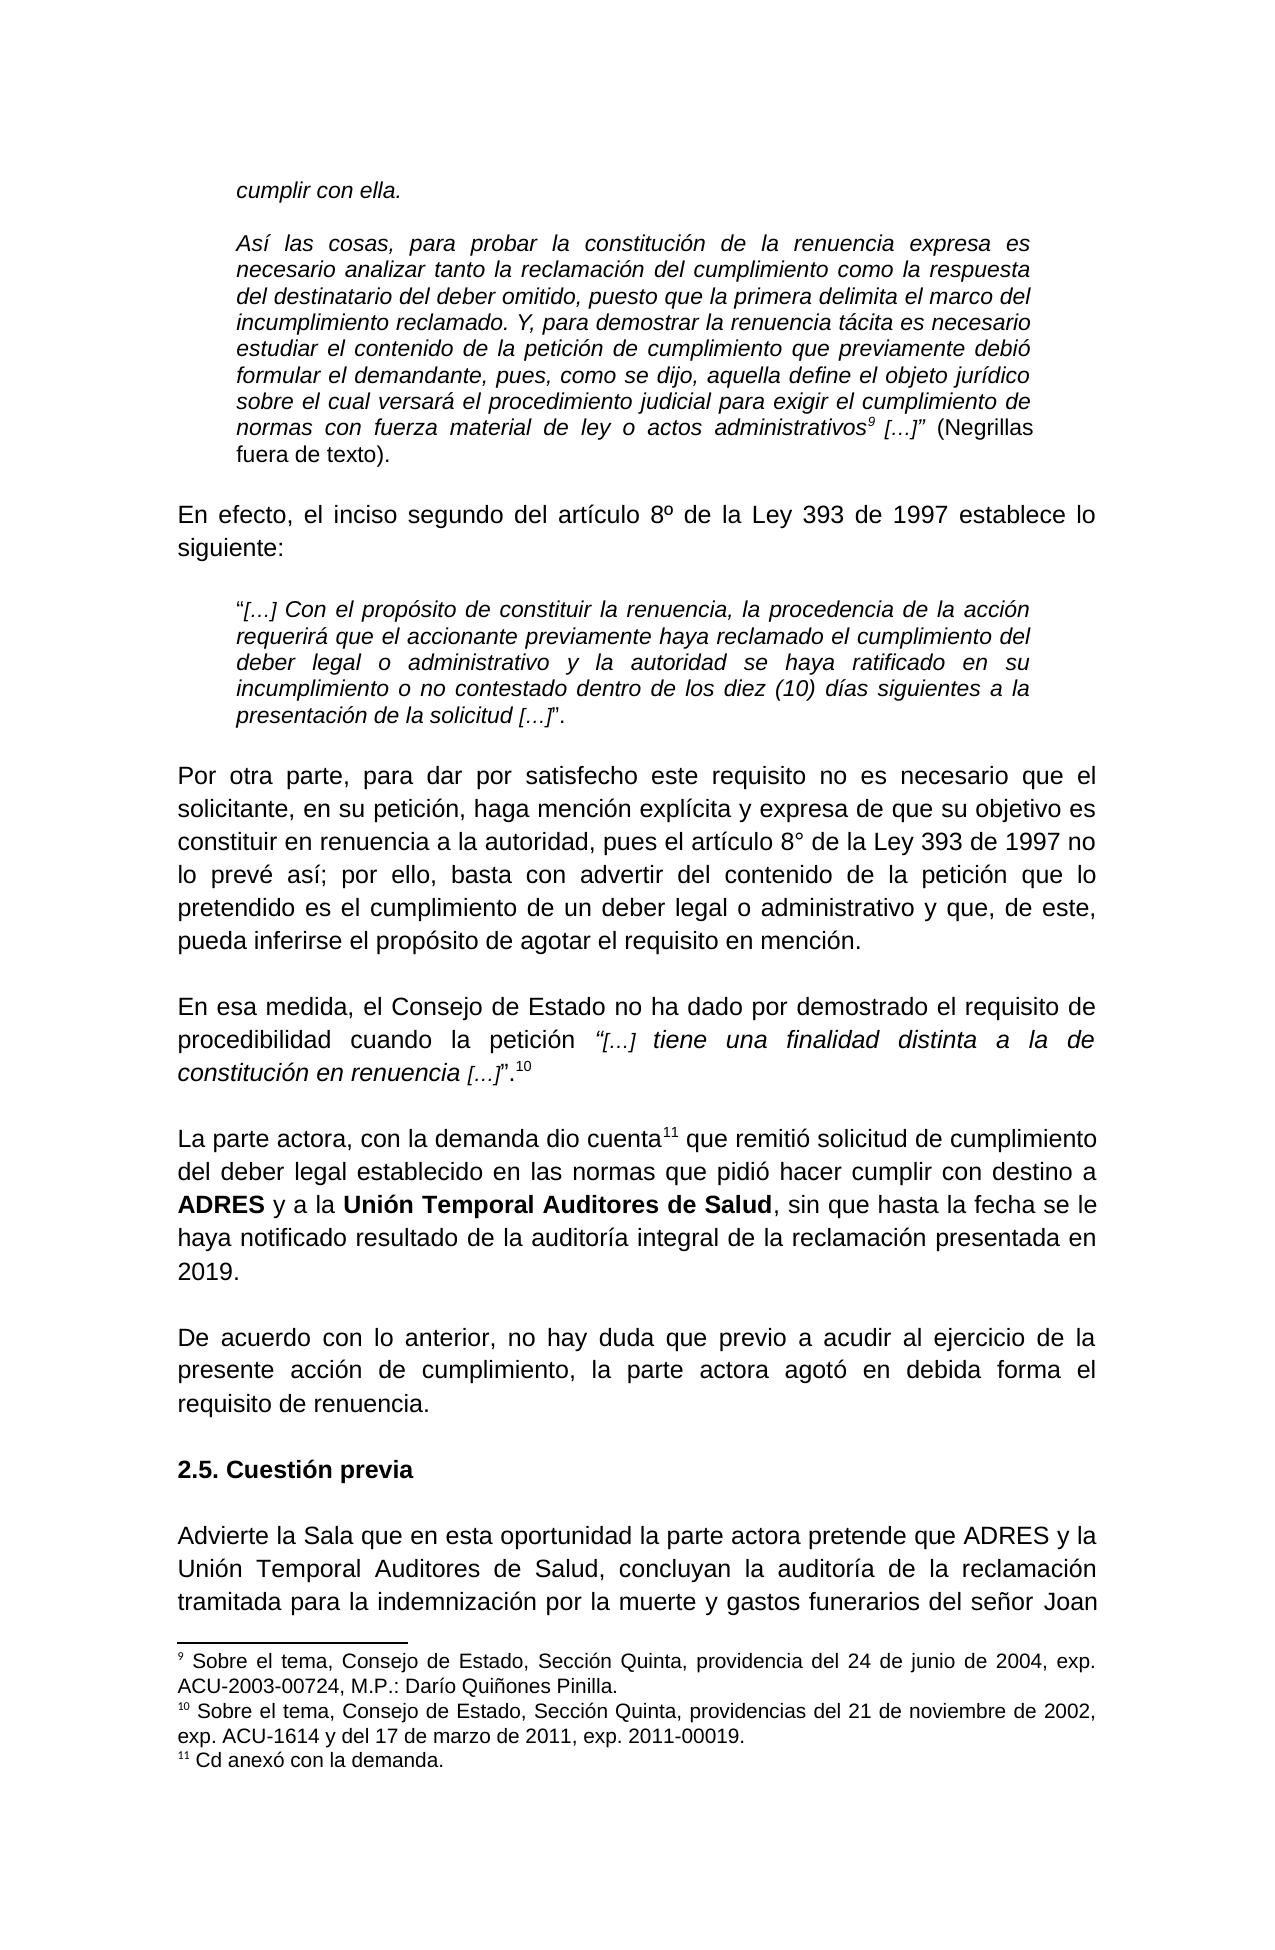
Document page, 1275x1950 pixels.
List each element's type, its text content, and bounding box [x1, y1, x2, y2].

text 2.5. Cuestión previa [177, 1454, 1098, 1483]
text “[…] Con el propósito de constituir la renuencia, la procedencia de la acción requerirá que el accionante previamente haya reclamado el cumplimiento del deber legal o administrativo y la autoridad se haya ratificado en su incumplimiento o no contestado dentro de los diez (10) días siguientes a la presentación de la solicitud […]”. [236, 596, 1033, 728]
text En esa medida, el Consejo de Estado no ha dado por demostrado el requisito de procedibilidad cuando la petición “[…] tiene una finalidad distinta a la de constitución en renuencia […]”. [177, 992, 1098, 1087]
text Por otra parte, para dar por satisfecho este requisito no es necesario que el solicitante, en su petición, haga mención explícita y expresa de que su objetivo es constituir en renuencia a la autoridad, pues el artículo 8° de la Ley 393 de 1997 no lo prevé así; por ello, basta con advertir del contenido de la petición que lo pretendido es el cumplimiento de un deber legal o administrativo y que, de este, pueda inferirse el propósito de agotar el requisito en mención. [177, 761, 1098, 955]
text En efecto, el inciso segundo del artículo 8º de la Ley 393 de 1997 establece lo siguiente: [177, 500, 1098, 562]
text De acuerdo con lo anterior, no hay duda que previo a acudir al ejercicio de la presente acción de cumplimiento, la parte actora agotó en debida forma el requisito de renuencia. [177, 1322, 1098, 1417]
text Así las cosas, para probar la constitución de la renuencia expresa es necesario analizar tanto la reclamación del cumplimiento como la respuesta del destinatario del deber omitido, puesto que la primera delimita el marco del incumplimiento reclamado. Y, para demostrar la renuencia tácita es necesario estudiar el contenido de la petición de cumplimiento que previamente debió formular el demandante, pues, como se dijo, aquella define el objeto jurídico sobre el cual versará el procedimiento judicial para exigir el cumplimiento de normas con fuerza material de ley o actos administrativos […]” (Negrillas fuera de texto). [236, 230, 1033, 467]
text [177, 1521, 1098, 1615]
text La parte actora, con la demanda dio cuenta que remitió solicitud de cumplimiento del deber legal establecido en las normas que pidió hacer cumplir con destino a ADRES y a la Unión Temporal Auditores de Salud, sin que hasta la fecha se le haya notificado resultado de la auditoría integral de la reclamación presentada en 2019. [177, 1124, 1098, 1285]
